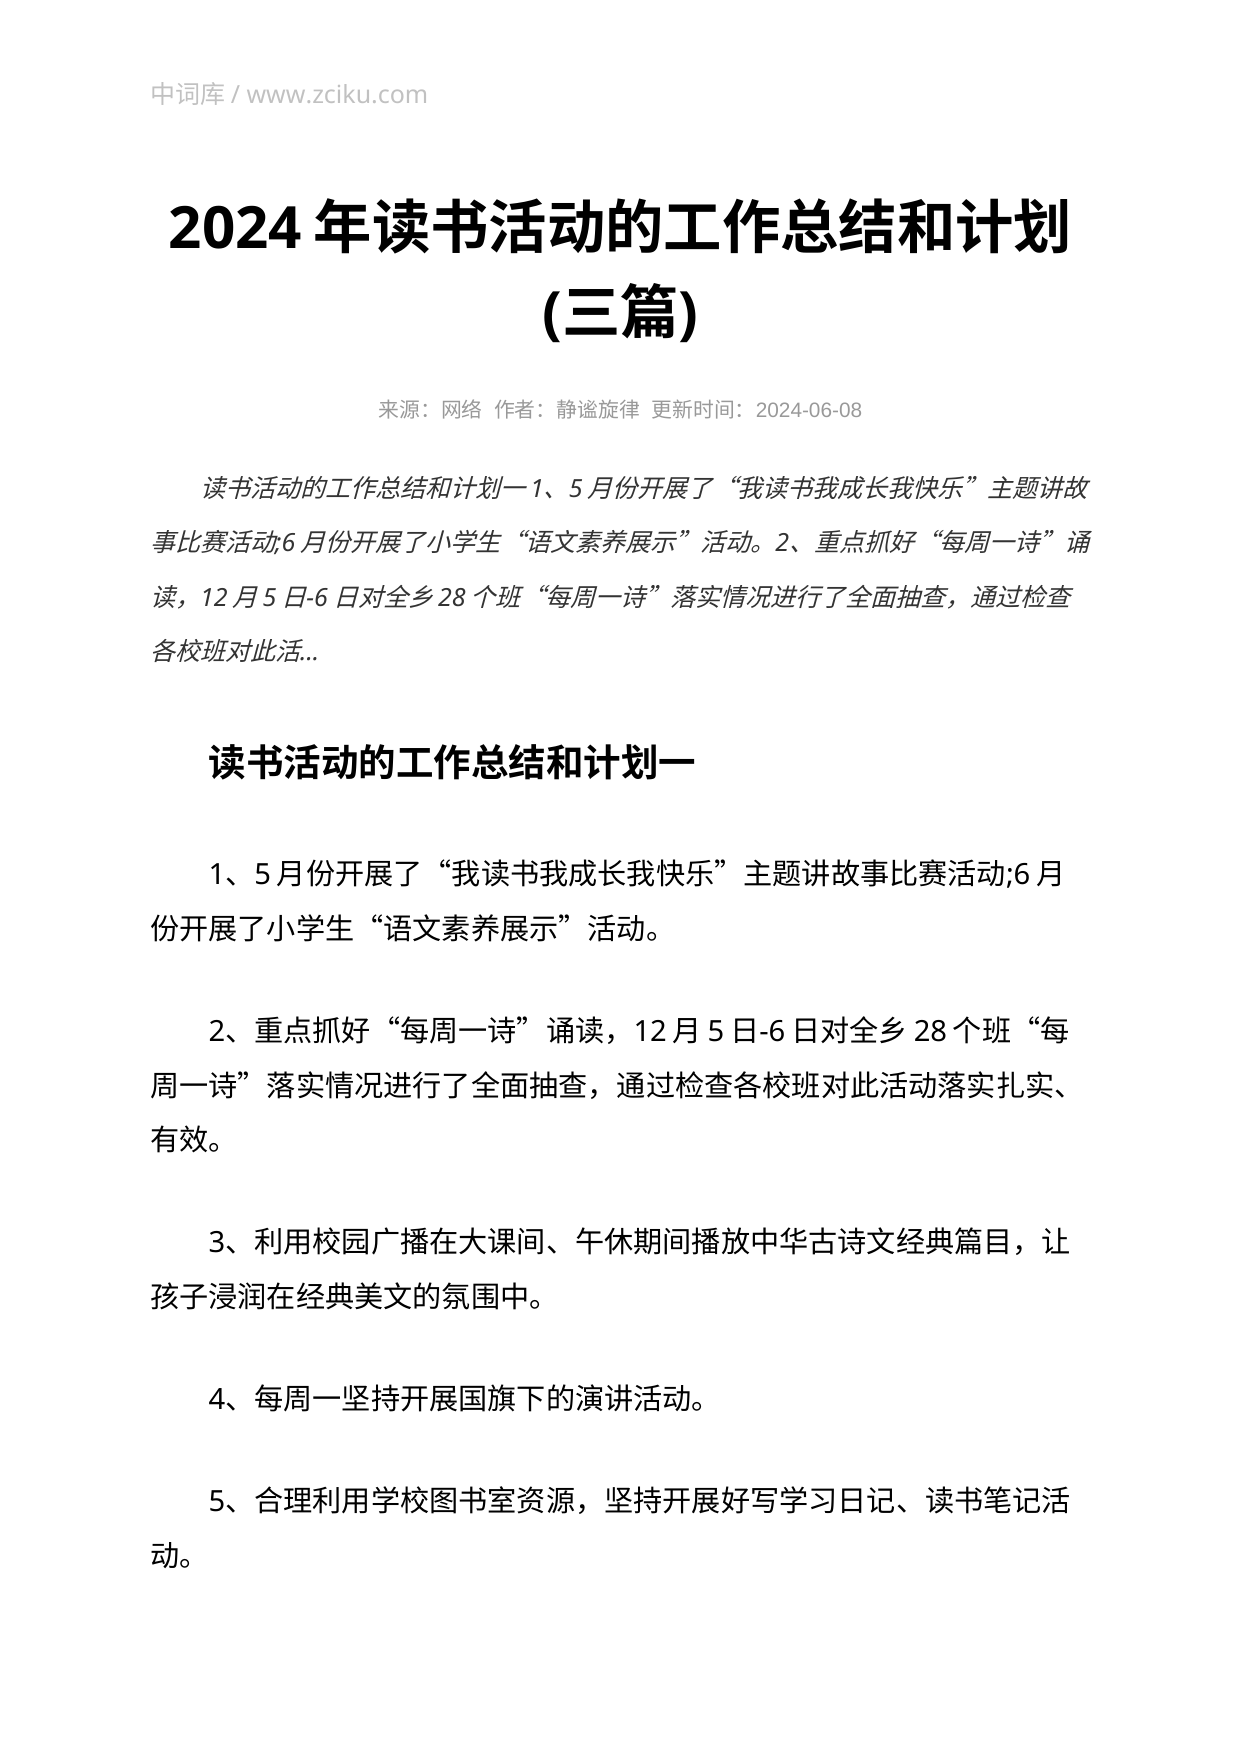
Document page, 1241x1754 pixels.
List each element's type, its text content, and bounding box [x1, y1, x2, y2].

text 1、5月份开展了“我读书我成长我快乐”主题讲故事比赛活动;6月份开展了小学生“语文素养展示”活动。 [150, 850, 1090, 948]
subtitle 2024年读书活动的工作总结和计划(三篇) [150, 181, 1090, 351]
text 4、每周一坚持开展国旗下的演讲活动。 [150, 1376, 1090, 1418]
text 读书活动的工作总结和计划一 [150, 733, 1090, 787]
text 2、重点抓好“每周一诗”诵读，12月5日-6日对全乡28个班“每周一诗”落实情况进行了全面抽查，通过检查各校班对此活动落实扎实、有效。 [150, 1007, 1090, 1159]
text 来源：网络 作者：静谧旋律 更新时间：2024-06-08 [150, 398, 1090, 422]
text 读书活动的工作总结和计划一1、5月份开展了“我读书我成长我快乐”主题讲故事比赛活动;6月份开展了小学生“语文素养展示”活动。2、重点抓好“每周一诗”诵读，12月5日-6日对全乡28个班“每周一诗”落实情况进行了全面抽查，通过检查各校班对此活... [150, 468, 1090, 668]
text 5、合理利用学校图书室资源，坚持开展好写学习日记、读书笔记活动。 [150, 1477, 1090, 1575]
text 3、利用校园广播在大课间、午休期间播放中华古诗文经典篇目，让孩子浸润在经典美文的氛围中。 [150, 1219, 1090, 1316]
